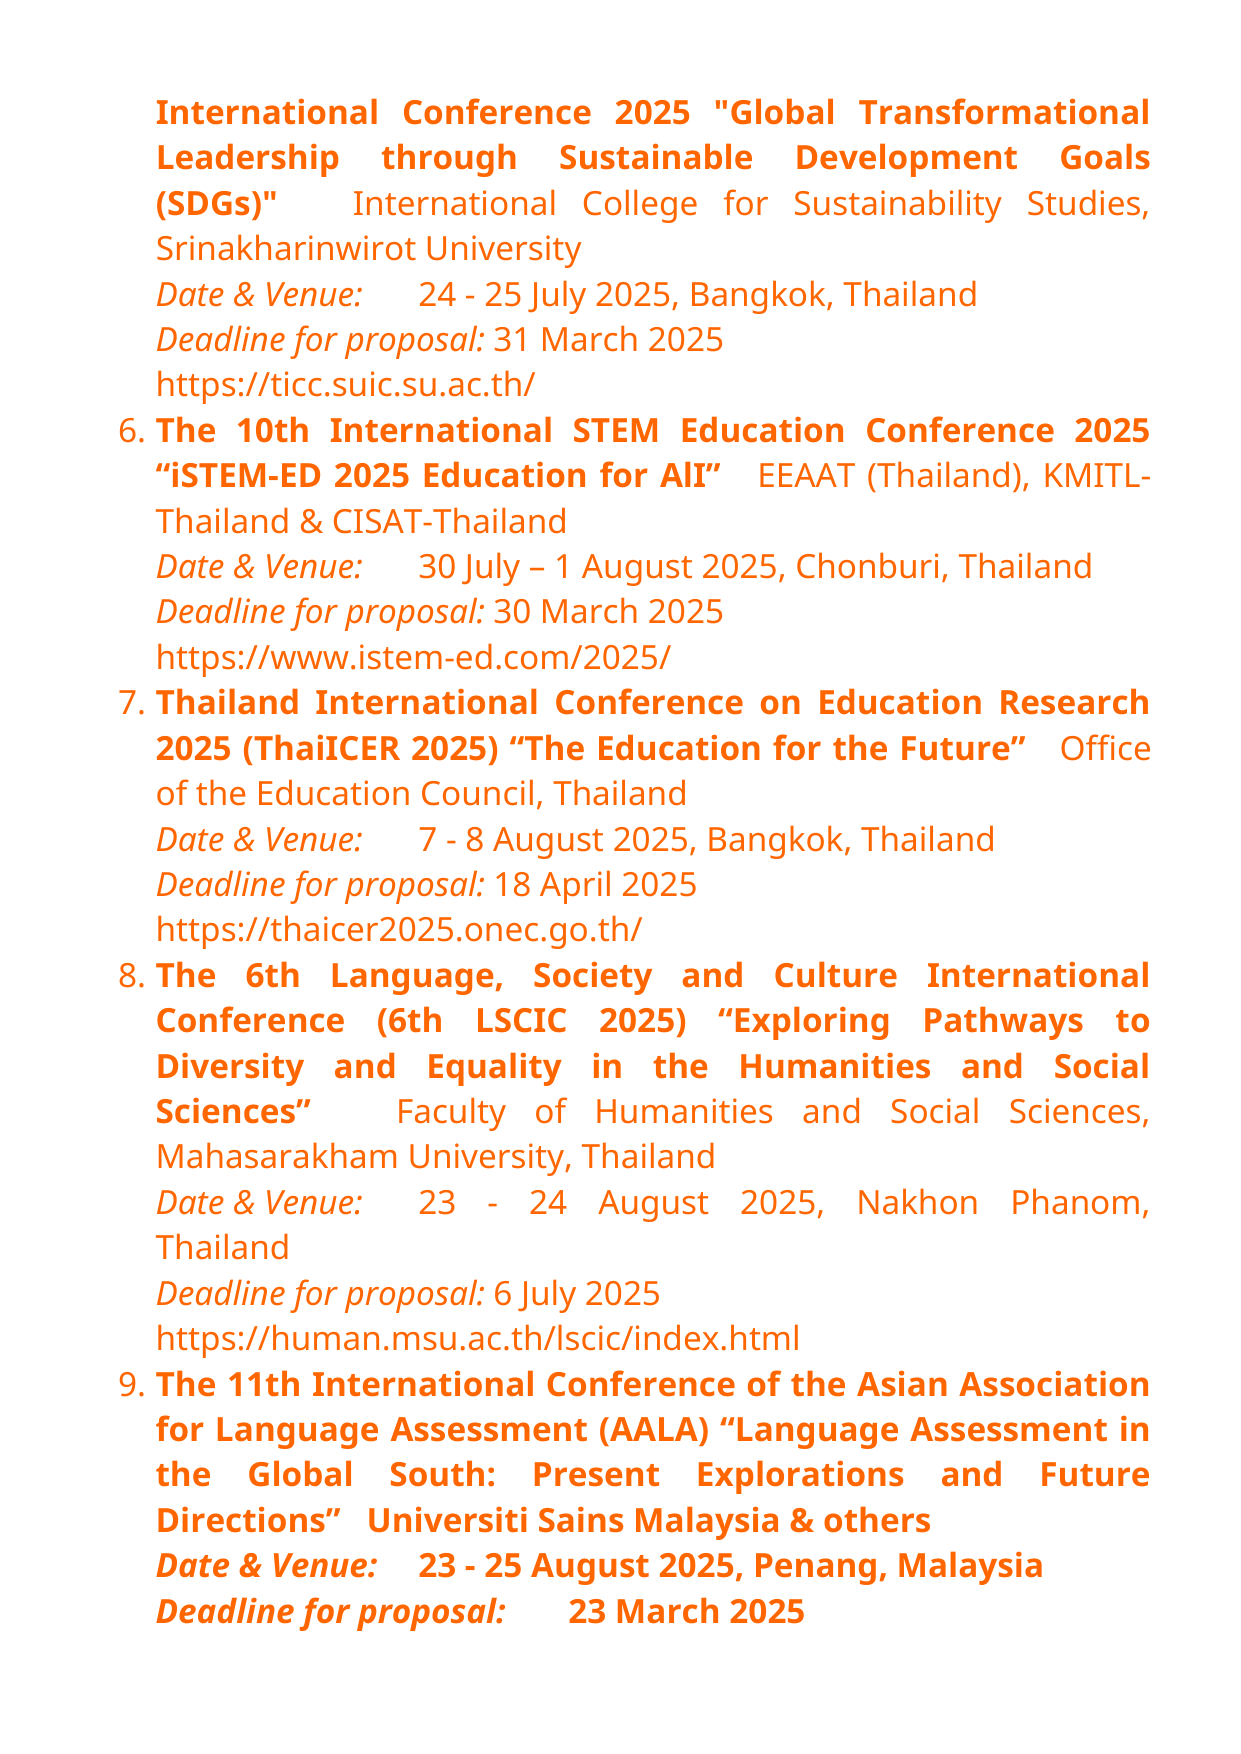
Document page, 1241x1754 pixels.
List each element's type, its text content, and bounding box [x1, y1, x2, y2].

list The 11th International Conference of the Asian Association for Language Assessment (AALA) “Language Assessment in the Global South: Present Explorations and Future Directions” Universiti Sains Malaysia & others [118, 1360, 1152, 1542]
list Date & Venue: 24 - 25 July 2025, Bangkok, Thailand [155, 270, 1152, 316]
list https://thaicer2025.onec.go.th/ [155, 906, 1152, 952]
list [118, 89, 1152, 270]
text Deadline for proposal: 18 April 2025 [155, 861, 1152, 906]
list https://human.msu.ac.th/lscic/index.html [155, 1315, 1152, 1360]
list Date & Venue: 7 - 8 August 2025, Bangkok, Thailand [155, 815, 1152, 861]
text Deadline for proposal: 6 July 2025 [155, 1269, 1152, 1315]
list https://ticc.suic.su.ac.th/ [155, 361, 1152, 407]
list Date & Venue: 23 - 24 August 2025, Nakhon Phanom, Thailand [155, 1179, 1152, 1269]
list Date & Venue: 23 - 25 August 2025, Penang, Malaysia [155, 1542, 1152, 1587]
list https://www.istem-ed.com/2025/ [155, 634, 1152, 679]
list Date & Venue: 30 July – 1 August 2025, Chonburi, Thailand [155, 543, 1152, 588]
list Thailand International Conference on Education Research 2025 (ThaiICER 2025) “The Education for the Future” Office of the Education Council, Thailand [118, 679, 1152, 815]
text Deadline for proposal: 23 March 2025 [155, 1587, 1152, 1633]
text Deadline for proposal: 30 March 2025 [155, 588, 1152, 634]
list The 10th International STEM Education Conference 2025 “iSTEM-ED 2025 Education for AlI” EEAAT (Thailand), KMITL-Thailand & CISAT-Thailand [118, 407, 1152, 543]
text Deadline for proposal: 31 March 2025 [155, 316, 1152, 361]
list The 6th Language, Society and Culture International Conference (6th LSCIC 2025) “Exploring Pathways to Diversity and Equality in the Humanities and Social Sciences” Faculty of Humanities and Social Sciences, Mahasarakham University, Thailand [118, 952, 1152, 1179]
